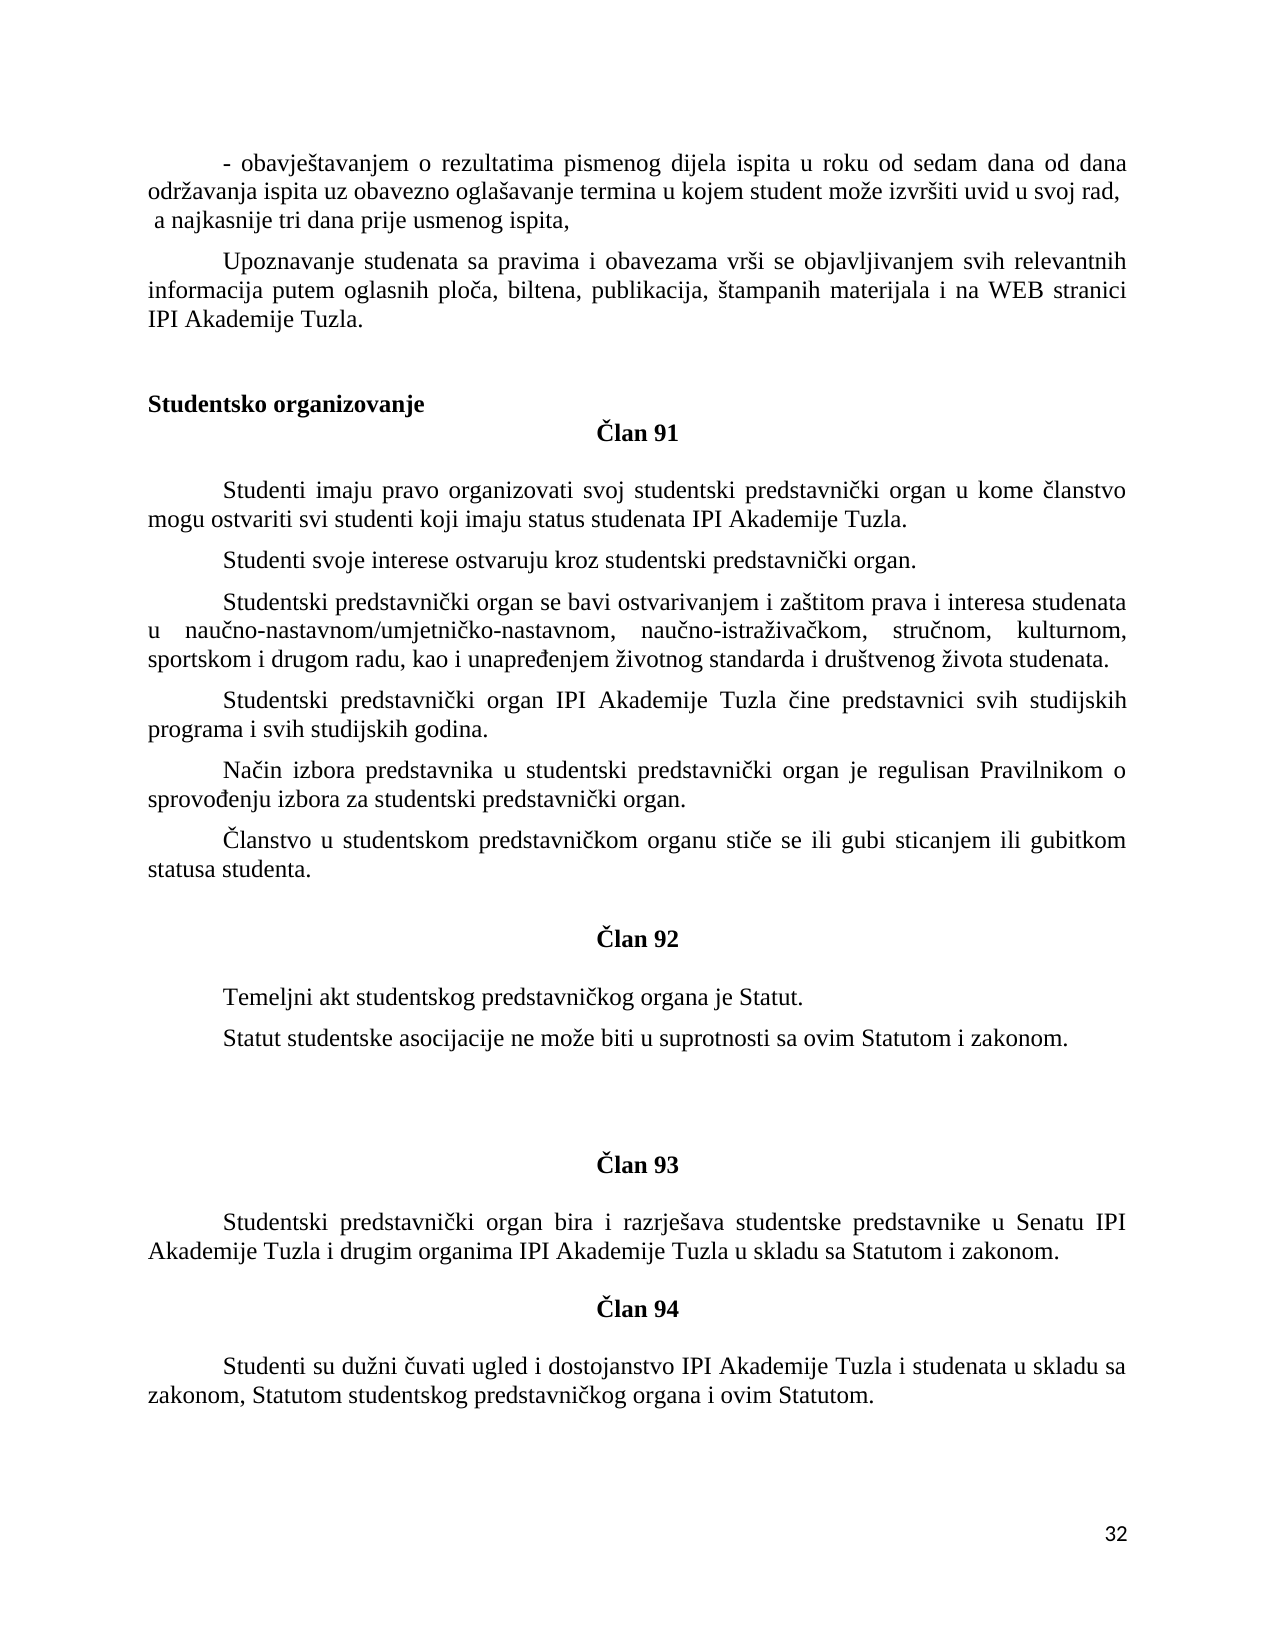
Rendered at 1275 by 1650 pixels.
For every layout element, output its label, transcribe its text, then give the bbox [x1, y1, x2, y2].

text Studentski predstavnički organ se bavi ostvarivanjem i zaštitom prava i interesa studenata u naučno-nastavnom/umjetničko-nastavnom, naučno-istraživačkom, stručnom, kulturnom, sportskom i drugom radu, kao i unapređenjem životnog standarda i društvenog života studenata. [148, 587, 1127, 673]
text Član 91 [148, 418, 1127, 447]
text Upoznavanje studenata sa pravima i obavezama vrši se objavljivanjem svih relevantnih informacija putem oglasnih ploča, biltena, publikacija, štampanih materijala i na WEB stranici IPI Akademije Tuzla. [148, 246, 1127, 333]
text Način izbora predstavnika u studentski predstavnički organ je regulisan Pravilnikom o sprovođenju izbora za studentski predstavnički organ. [148, 756, 1127, 813]
text Član 93 [148, 1150, 1127, 1179]
text Studenti svoje interese ostvaruju kroz studentski predstavnički organ. [148, 546, 1127, 574]
text Član 94 [148, 1294, 1127, 1322]
text Statut studentske asocijacije ne može biti u suprotnosti sa ovim Statutom i zakonom. [148, 1023, 1127, 1052]
text Članstvo u studentskom predstavničkom organu stiče se ili gubi sticanjem ili gubitkom statusa studenta. [148, 826, 1127, 883]
text Studentski predstavnički organ bira i razrješava studentske predstavnike u Senatu IPI Akademije Tuzla i drugim organima IPI Akademije Tuzla u skladu sa Statutom i zakonom. [148, 1207, 1127, 1265]
text Temeljni akt studentskog predstavničkog organa je Statut. [148, 982, 1127, 1011]
text a najkasnije tri dana prije usmenog ispita, [148, 205, 1127, 234]
text Studenti su dužni čuvati ugled i dostojanstvo IPI Akademije Tuzla i studenata u skladu sa zakonom, Statutom studentskog predstavničkog organa i ovim Statutom. [148, 1351, 1127, 1409]
text Studentsko organizovanje [148, 389, 1127, 418]
text Član 92 [148, 924, 1127, 953]
text Studentski predstavnički organ IPI Akademije Tuzla čine predstavnici svih studijskih programa i svih studijskih godina. [148, 686, 1127, 743]
text - obavještavanjem o rezultatima pismenog dijela ispita u roku od sedam dana od dana održavanja ispita uz obavezno oglašavanje termina u kojem student može izvršiti uvid u svoj rad, [148, 148, 1127, 205]
text Studenti imaju pravo organizovati svoj studentski predstavnički organ u kome članstvo mogu ostvariti svi studenti koji imaju status studenata IPI Akademije Tuzla. [148, 476, 1127, 533]
